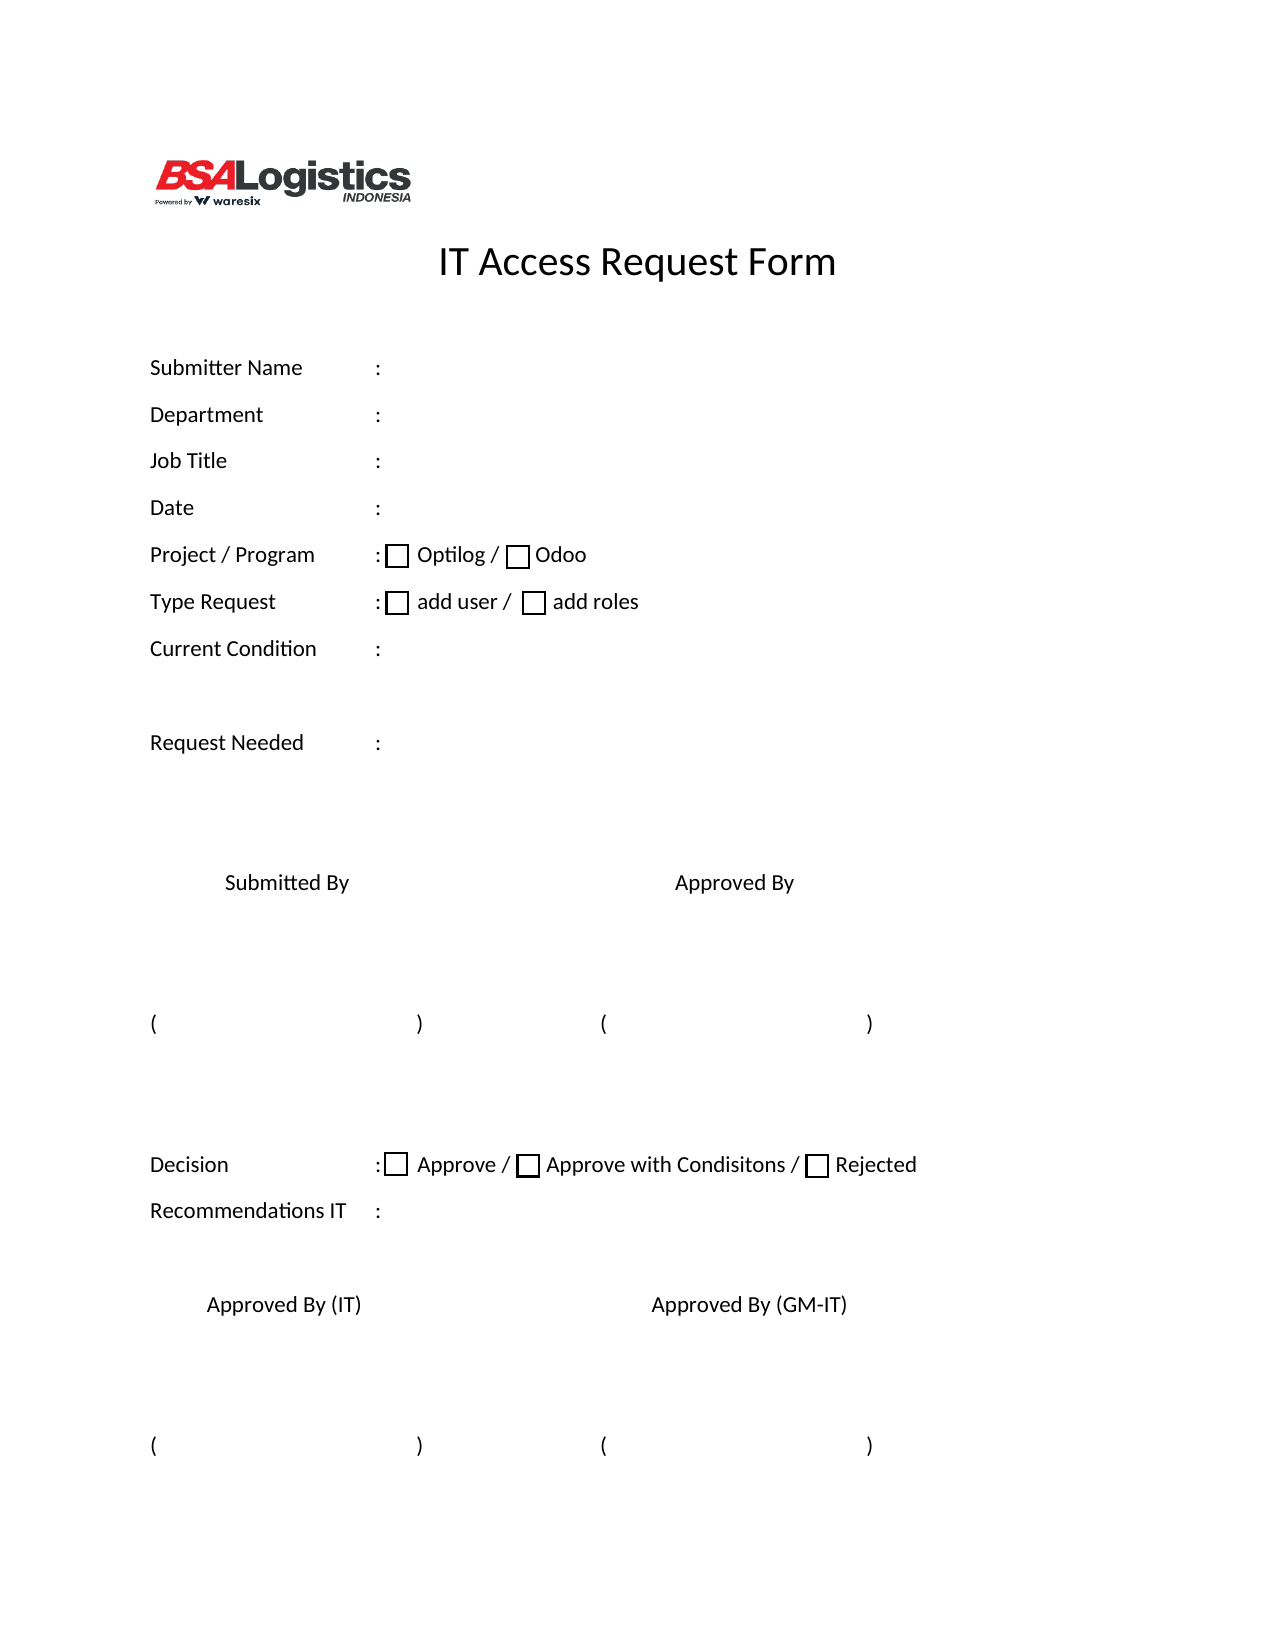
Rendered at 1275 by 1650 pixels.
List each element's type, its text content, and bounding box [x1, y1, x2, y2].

text Recommendations IT : [150, 1197, 1125, 1225]
text Date : [150, 493, 1125, 522]
text ( ) ( ) [150, 1009, 1125, 1037]
text Department : [150, 400, 1125, 428]
text IT Access Request Form [150, 234, 1125, 285]
picture [150, 150, 415, 216]
text ( ) ( ) [150, 1431, 1125, 1459]
text Type Request : add user / add roles [150, 587, 1125, 615]
text Submitted By Approved By [150, 868, 1125, 897]
text Decision : Approve / Approve with Condisitons / Rejected [150, 1150, 1125, 1178]
text Request Needed : [150, 728, 1125, 756]
text Approved By (IT) Approved By (GM-IT) [150, 1290, 1125, 1318]
text Submitter Name : [150, 353, 1125, 381]
text Current Condition : [150, 634, 1125, 662]
text Job Title : [150, 447, 1125, 475]
text Project / Program : Optilog / Odoo [150, 540, 1125, 568]
